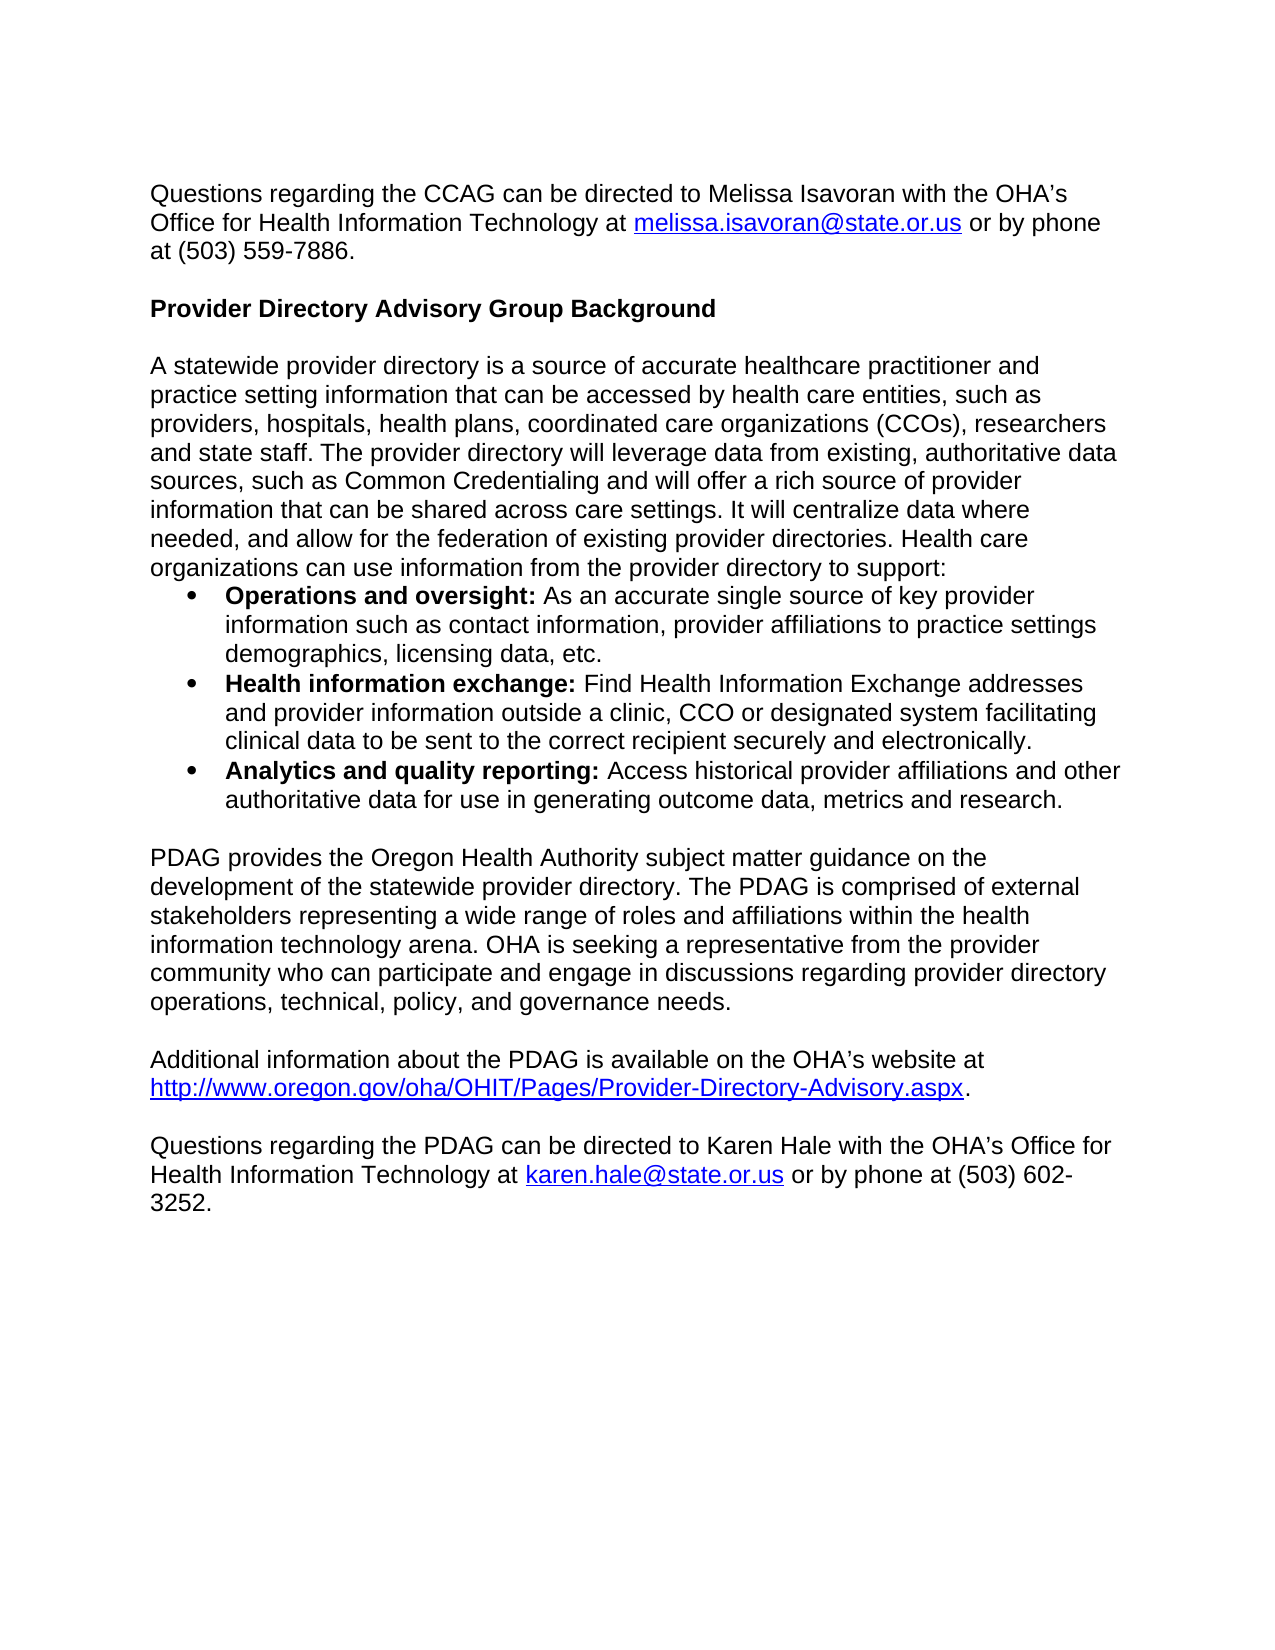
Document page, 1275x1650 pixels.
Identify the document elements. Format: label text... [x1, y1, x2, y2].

text A statewide provider directory is a source of accurate healthcare practitioner and practice setting information that can be accessed by health care entities, such as providers, hospitals, health plans, coordinated care organizations (CCOs), researchers and state staff. The provider directory will leverage data from existing, authoritative data sources, such as Common Credentialing and will offer a rich source of provider information that can be shared across care settings. It will centralize data where needed, and allow for the federation of existing provider directories. Health care organizations can use information from the provider directory to support: [150, 351, 1125, 581]
text Additional information about the PDAG is available on the OHA’s website at http://www.oregon.gov/oha/OHIT/Pages/Provider-Directory-Advisory.aspx. [150, 1045, 1125, 1102]
text Provider Directory Advisory Group Background [150, 294, 1125, 322]
text Questions regarding the PDAG can be directed to Karen Hale with the OHA’s Office for Health Information Technology at karen.hale@state.or.us or by phone at (503) 602-3252. [150, 1131, 1125, 1217]
list Operations and oversight: As an accurate single source of key provider information such as contact information, provider affiliations to practice settings demographics, licensing data, etc. [187, 581, 1125, 668]
list Health information exchange: Find Health Information Exchange addresses and provider information outside a clinic, CCO or designated system facilitating clinical data to be sent to the correct recipient securely and electronically. [187, 669, 1125, 755]
text Questions regarding the CCAG can be directed to Melissa Isavoran with the OHA’s Office for Health Information Technology at melissa.isavoran@state.or.us or by phone at (503) 559-7886. [150, 179, 1125, 265]
text PDAG provides the Oregon Health Authority subject matter guidance on the development of the statewide provider directory. The PDAG is comprised of external stakeholders representing a wide range of roles and affiliations within the health information technology arena. OHA is seeking a representative from the provider community who can participate and engage in discussions regarding provider directory operations, technical, policy, and governance needs. [150, 843, 1125, 1016]
list Analytics and quality reporting: Access historical provider affiliations and other authoritative data for use in generating outcome data, metrics and research. [187, 756, 1125, 814]
